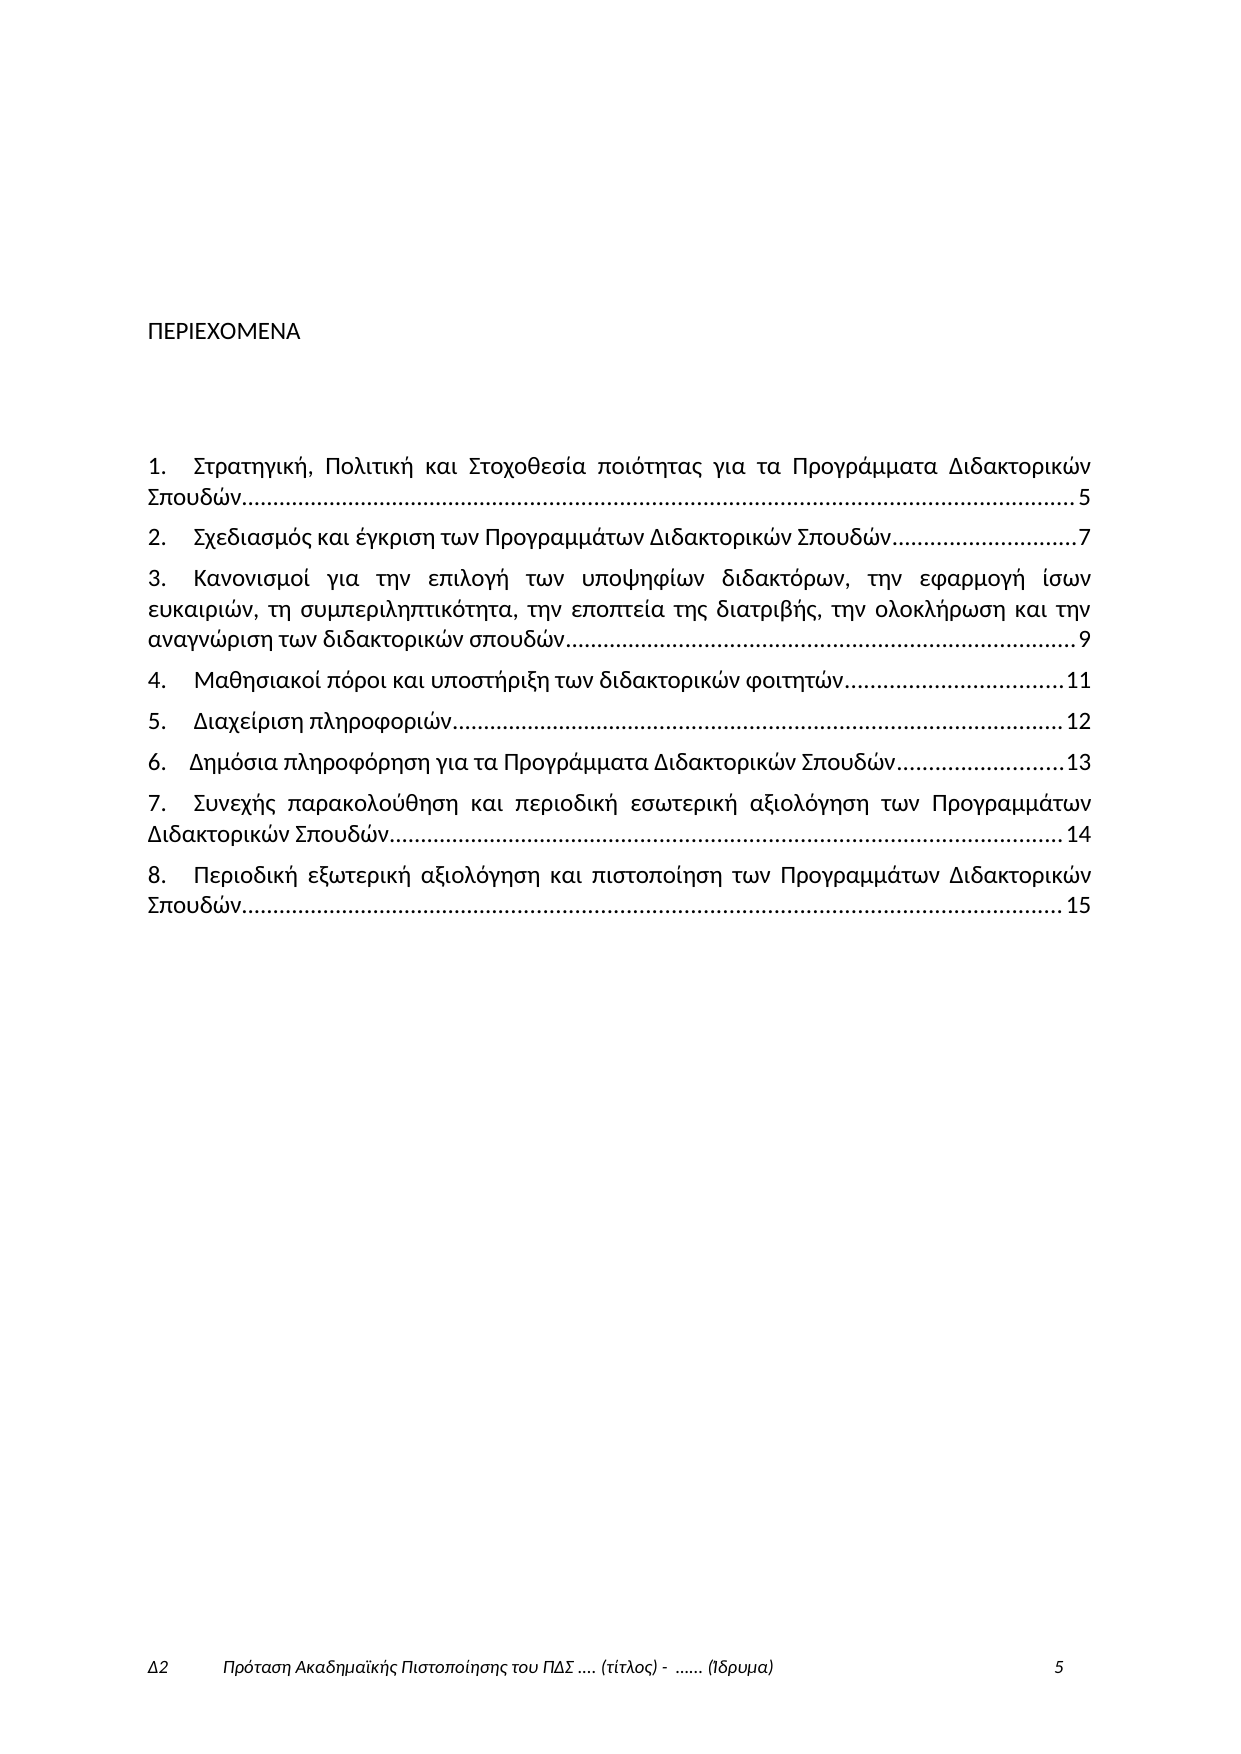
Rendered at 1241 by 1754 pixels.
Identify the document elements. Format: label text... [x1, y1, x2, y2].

text ΠΕΡΙΕΧΟΜΕΝΑ [148, 315, 1092, 346]
